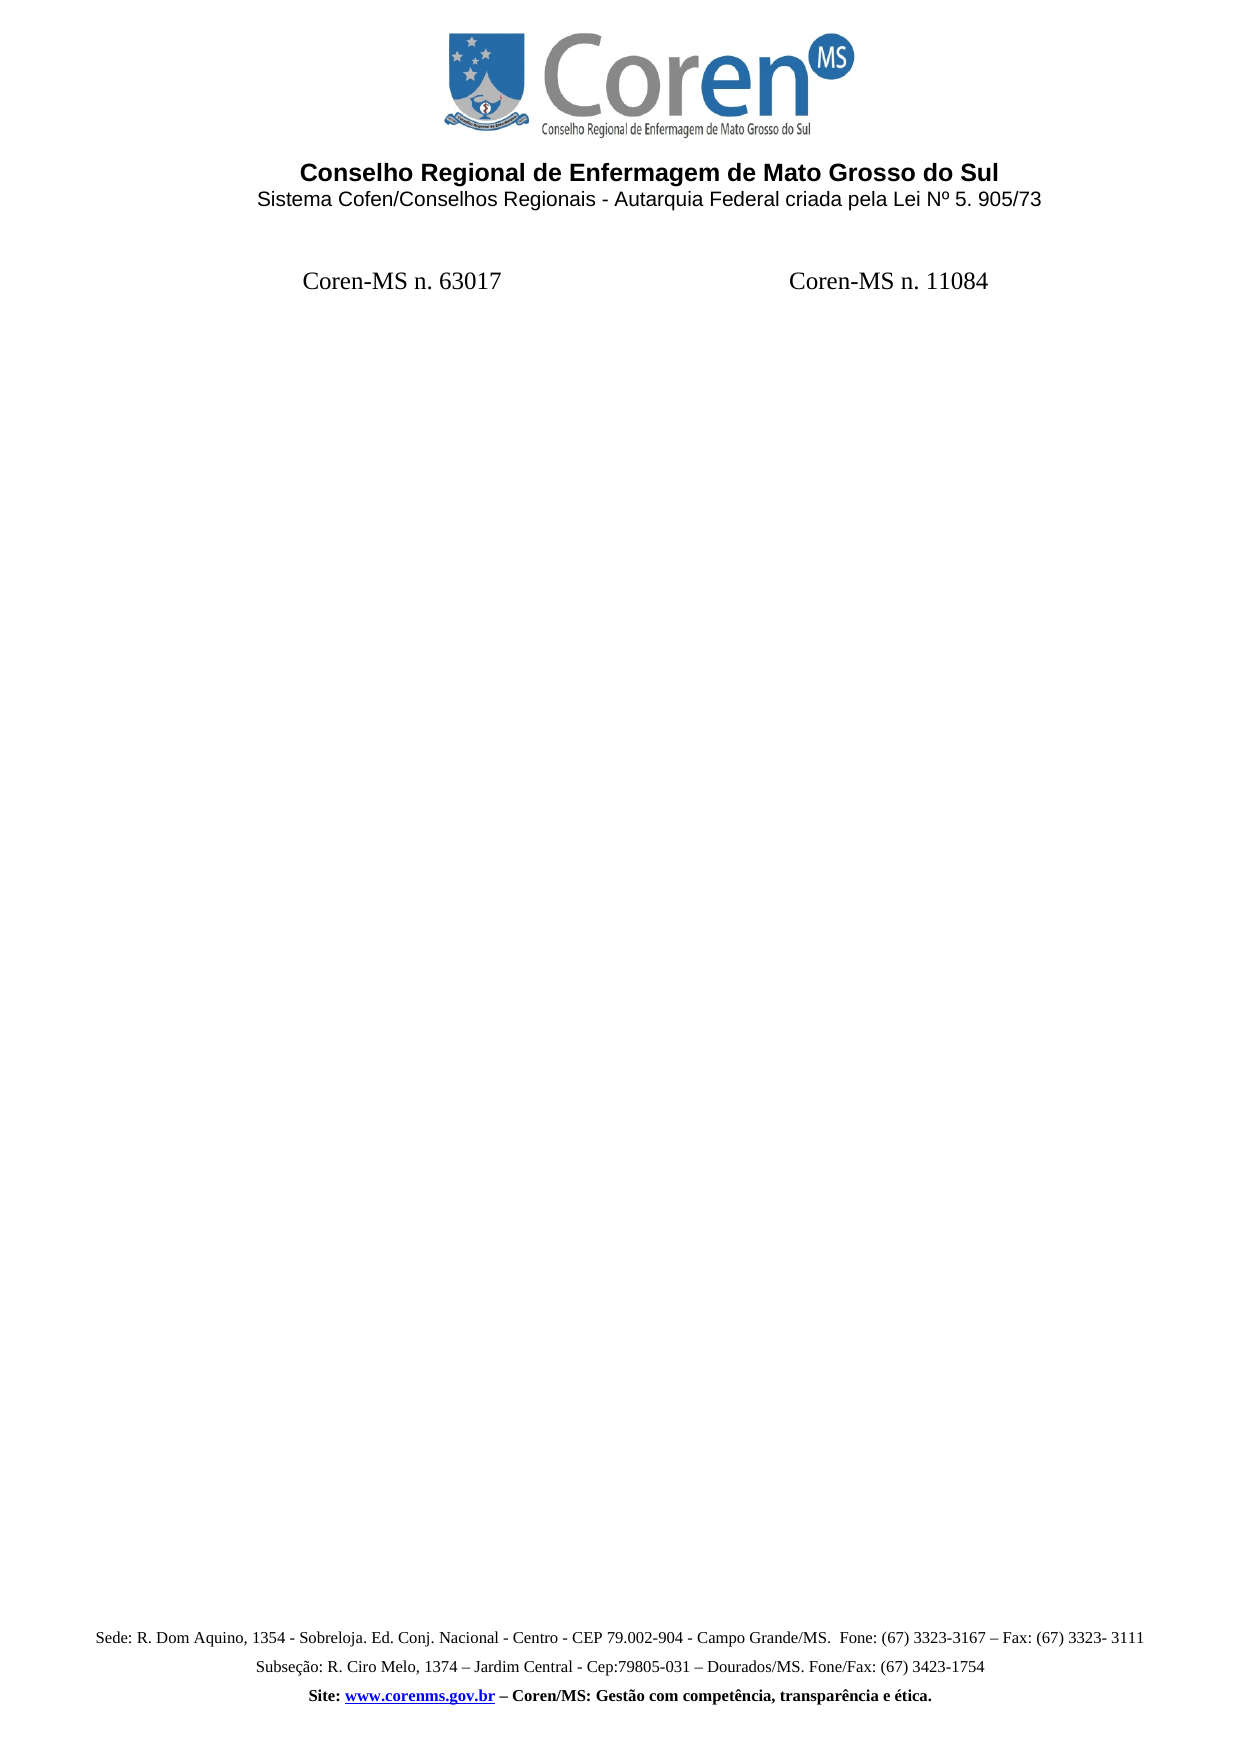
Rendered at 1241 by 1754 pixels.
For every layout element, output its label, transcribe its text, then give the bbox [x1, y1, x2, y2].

text Coren-MS n. 63017 Coren-MS n. 11084 [177, 266, 1122, 294]
picture [442, 29, 857, 142]
